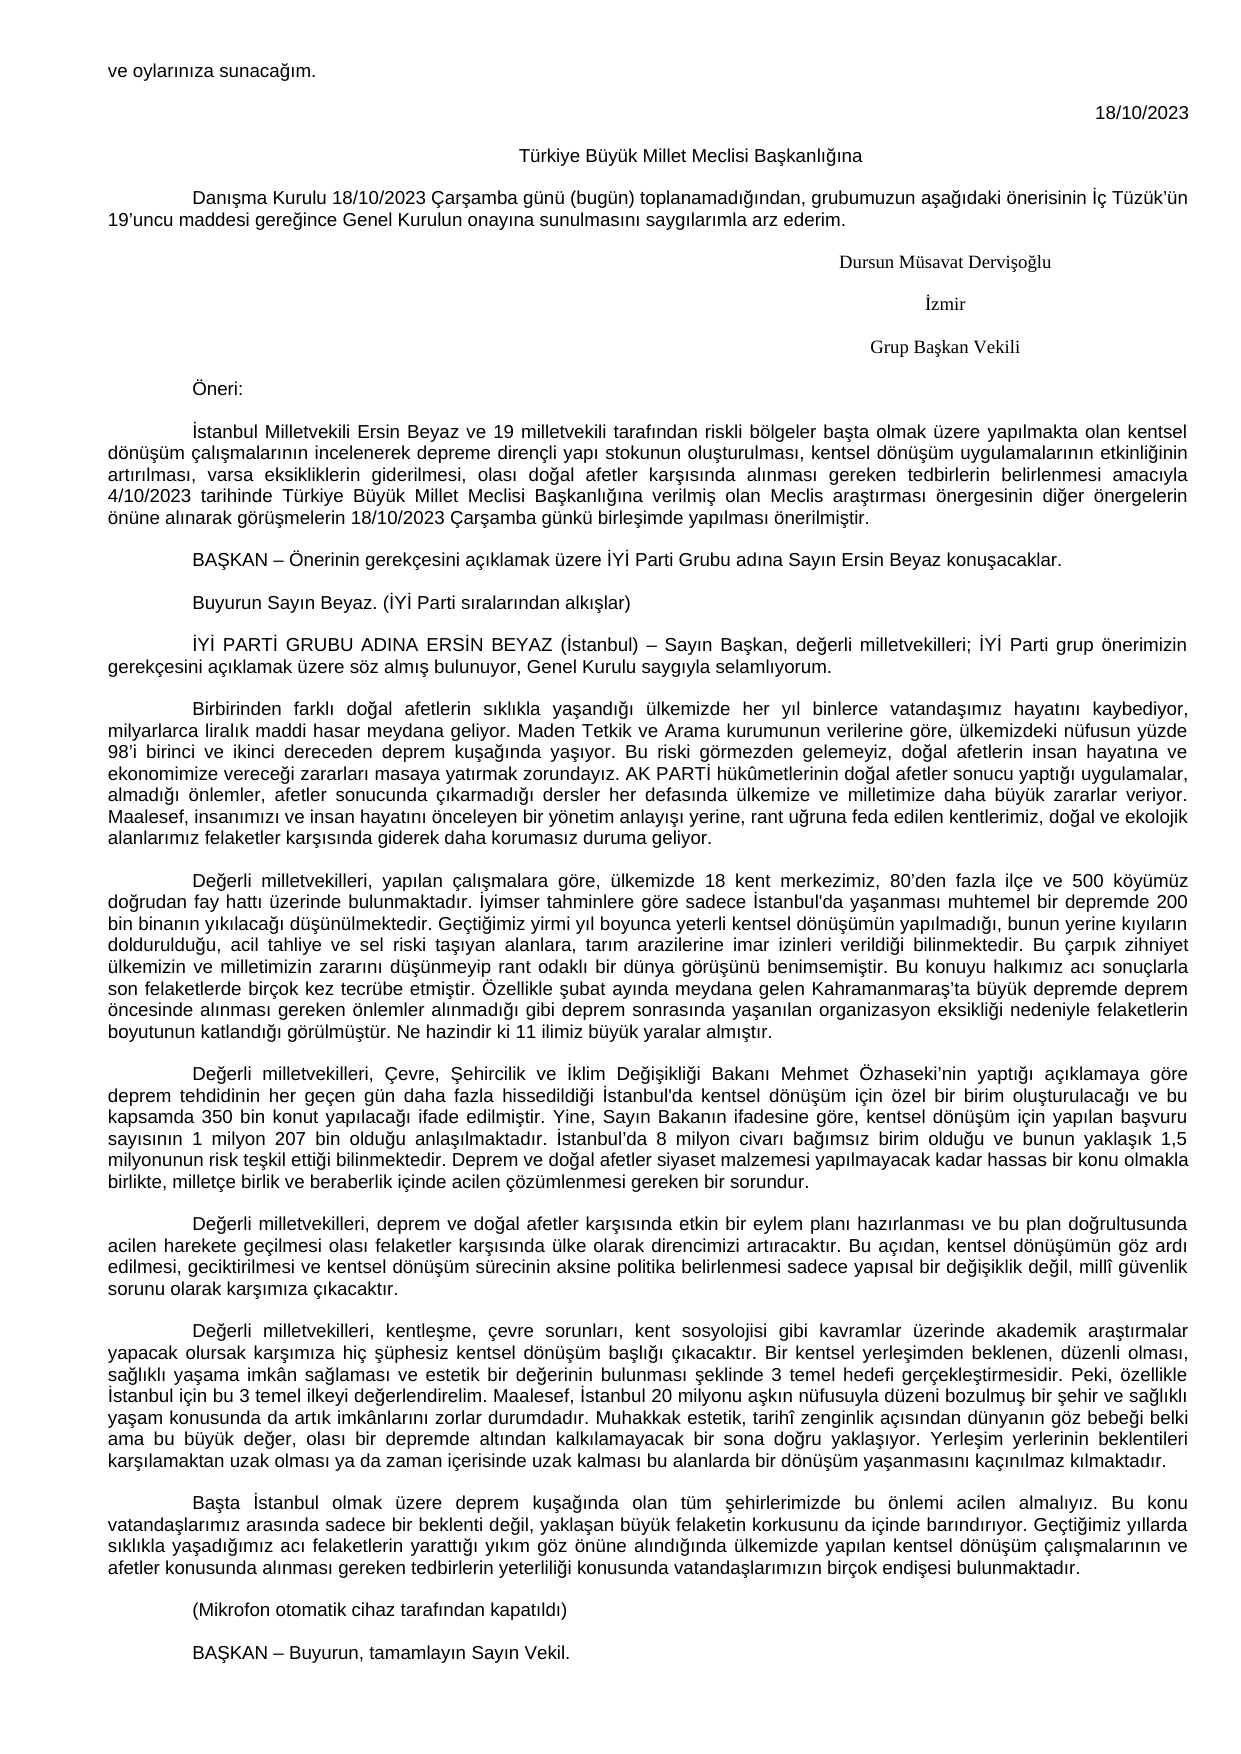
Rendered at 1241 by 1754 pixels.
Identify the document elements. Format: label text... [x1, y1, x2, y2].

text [108, 60, 1189, 81]
text Değerli milletvekilleri, kentleşme, çevre sorunları, kent sosyolojisi gibi kavramlar üzerinde akademik araştırmalar yapacak olursak karşımıza hiç şüphesiz kentsel dönüşüm başlığı çıkacaktır. Bir kentsel yerleşimden beklenen, düzenli olması, sağlıklı yaşama imkân sağlaması ve estetik bir değerinin bulunması şeklinde 3 temel hedefi gerçekleştirmesidir. Peki, özellikle İstanbul için bu 3 temel ilkeyi değerlendirelim. Maalesef, İstanbul 20 milyonu aşkın nüfusuyla düzeni bozulmuş bir şehir ve sağlıklı yaşam konusunda da artık imkânlarını zorlar durumdadır. Muhakkak estetik, tarihî zenginlik açısından dünyanın göz bebeği belki ama bu büyük değer, olası bir depremde altından kalkılamayacak bir sona doğru yaklaşıyor. Yerleşim yerlerinin beklentileri karşılamaktan uzak olması ya da zaman içerisinde uzak kalması bu alanlarda bir dönüşüm yaşanmasını kaçınılmaz kılmaktadır. [108, 1320, 1189, 1471]
text Dursun Müsavat Dervişoğlu [108, 251, 1189, 272]
text İstanbul Milletvekili Ersin Beyaz ve 19 milletvekili tarafından riskli bölgeler başta olmak üzere yapılmakta olan kentsel dönüşüm çalışmalarının incelenerek depreme dirençli yapı stokunun oluşturulması, kentsel dönüşüm uygulamalarının etkinliğinin artırılması, varsa eksikliklerin giderilmesi, olası doğal afetler karşısında alınması gereken tedbirlerin belirlenmesi amacıyla 4/10/2023 tarihinde Türkiye Büyük Millet Meclisi Başkanlığına verilmiş olan Meclis araştırması önergesinin diğer önergelerin önüne alınarak görüşmelerin 18/10/2023 Çarşamba günkü birleşimde yapılması önerilmiştir. [108, 420, 1189, 528]
text İzmir [108, 293, 1189, 315]
text Türkiye Büyük Millet Meclisi Başkanlığına [108, 144, 1189, 166]
text Birbirinden farklı doğal afetlerin sıklıkla yaşandığı ülkemizde her yıl binlerce vatandaşımız hayatını kaybediyor, milyarlarca liralık maddi hasar meydana geliyor. Maden Tetkik ve Arama kurumunun verilerine göre, ülkemizdeki nüfusun yüzde 98’i birinci ve ikinci dereceden deprem kuşağında yaşıyor. Bu riski görmezden gelemeyiz, doğal afetlerin insan hayatına ve ekonomimize vereceği zararları masaya yatırmak zorundayız. AK PARTİ hükûmetlerinin doğal afetler sonucu yaptığı uygulamalar, almadığı önlemler, afetler sonucunda çıkarmadığı dersler her defasında ülkemize ve milletimize daha büyük zararlar veriyor. Maalesef, insanımızı ve insan hayatını önceleyen bir yönetim anlayışı yerine, rant uğruna feda edilen kentlerimiz, doğal ve ekolojik alanlarımız felaketler karşısında giderek daha korumasız duruma geliyor. [108, 698, 1189, 849]
text Değerli milletvekilleri, Çevre, Şehircilik ve İklim Değişikliği Bakanı Mehmet Özhaseki’nin yaptığı açıklamaya göre deprem tehdidinin her geçen gün daha fazla hissedildiği İstanbul'da kentsel dönüşüm için özel bir birim oluşturulacağı ve bu kapsamda 350 bin konut yapılacağı ifade edilmiştir. Yine, Sayın Bakanın ifadesine göre, kentsel dönüşüm için yapılan başvuru sayısının 1 milyon 207 bin olduğu anlaşılmaktadır. İstanbul’da 8 milyon civarı bağımsız birim olduğu ve bunun yaklaşık 1,5 milyonunun risk teşkil ettiği bilinmektedir. Deprem ve doğal afetler siyaset malzemesi yapılmayacak kadar hassas bir konu olmakla birlikte, milletçe birlik ve beraberlik içinde acilen çözümlenmesi gereken bir sorundur. [108, 1063, 1189, 1192]
text 18/10/2023 [108, 102, 1189, 124]
text BAŞKAN – Önerinin gerekçesini açıklamak üzere İYİ Parti Grubu adına Sayın Ersin Beyaz konuşacaklar. [108, 549, 1189, 571]
text Öneri: [108, 378, 1189, 399]
text Danışma Kurulu 18/10/2023 Çarşamba günü (bugün) toplanamadığından, grubumuzun aşağıdaki önerisinin İç Tüzük’ün 19’uncu maddesi gereğince Genel Kurulun onayına sunulmasını saygılarımla arz ederim. [108, 187, 1189, 230]
text Değerli milletvekilleri, yapılan çalışmalara göre, ülkemizde 18 kent merkezimiz, 80’den fazla ilçe ve 500 köyümüz doğrudan fay hattı üzerinde bulunmaktadır. İyimser tahminlere göre sadece İstanbul'da yaşanması muhtemel bir depremde 200 bin binanın yıkılacağı düşünülmektedir. Geçtiğimiz yirmi yıl boyunca yeterli kentsel dönüşümün yapılmadığı, bunun yerine kıyıların doldurulduğu, acil tahliye ve sel riski taşıyan alanlara, tarım arazilerine imar izinleri verildiği bilinmektedir. Bu çarpık zihniyet ülkemizin ve milletimizin zararını düşünmeyip rant odaklı bir dünya görüşünü benimsemiştir. Bu konuyu halkımız acı sonuçlarla son felaketlerde birçok kez tecrübe etmiştir. Özellikle şubat ayında meydana gelen Kahramanmaraş’ta büyük depremde deprem öncesinde alınması gereken önlemler alınmadığı gibi deprem sonrasında yaşanılan organizasyon eksikliği nedeniyle felaketlerin boyutunun katlandığı görülmüştür. Ne hazindir ki 11 ilimiz büyük yaralar almıştır. [108, 869, 1189, 1042]
text (Mikrofon otomatik cihaz tarafından kapatıldı) [108, 1599, 1189, 1621]
text Grup Başkan Vekili [108, 336, 1189, 357]
text BAŞKAN – Buyurun, tamamlayın Sayın Vekil. [108, 1641, 1189, 1663]
text Değerli milletvekilleri, deprem ve doğal afetler karşısında etkin bir eylem planı hazırlanması ve bu plan doğrultusunda acilen harekete geçilmesi olası felaketler karşısında ülke olarak direncimizi artıracaktır. Bu açıdan, kentsel dönüşümün göz ardı edilmesi, geciktirilmesi ve kentsel dönüşüm sürecinin aksine politika belirlenmesi sadece yapısal bir değişiklik değil, millî güvenlik sorunu olarak karşımıza çıkacaktır. [108, 1213, 1189, 1299]
text Buyurun Sayın Beyaz. (İYİ Parti sıralarından alkışlar) [108, 591, 1189, 613]
text Başta İstanbul olmak üzere deprem kuşağında olan tüm şehirlerimizde bu önlemi acilen almalıyız. Bu konu vatandaşlarımız arasında sadece bir beklenti değil, yaklaşan büyük felaketin korkusunu da içinde barındırıyor. Geçtiğimiz yıllarda sıklıkla yaşadığımız acı felaketlerin yarattığı yıkım göz önüne alındığında ülkemizde yapılan kentsel dönüşüm çalışmalarının ve afetler konusunda alınması gereken tedbirlerin yeterliliği konusunda vatandaşlarımızın birçok endişesi bulunmaktadır. [108, 1492, 1189, 1578]
text İYİ PARTİ GRUBU ADINA ERSİN BEYAZ (İstanbul) – Sayın Başkan, değerli milletvekilleri; İYİ Parti grup önerimizin gerekçesini açıklamak üzere söz almış bulunuyor, Genel Kurulu saygıyla selamlıyorum. [108, 634, 1189, 677]
